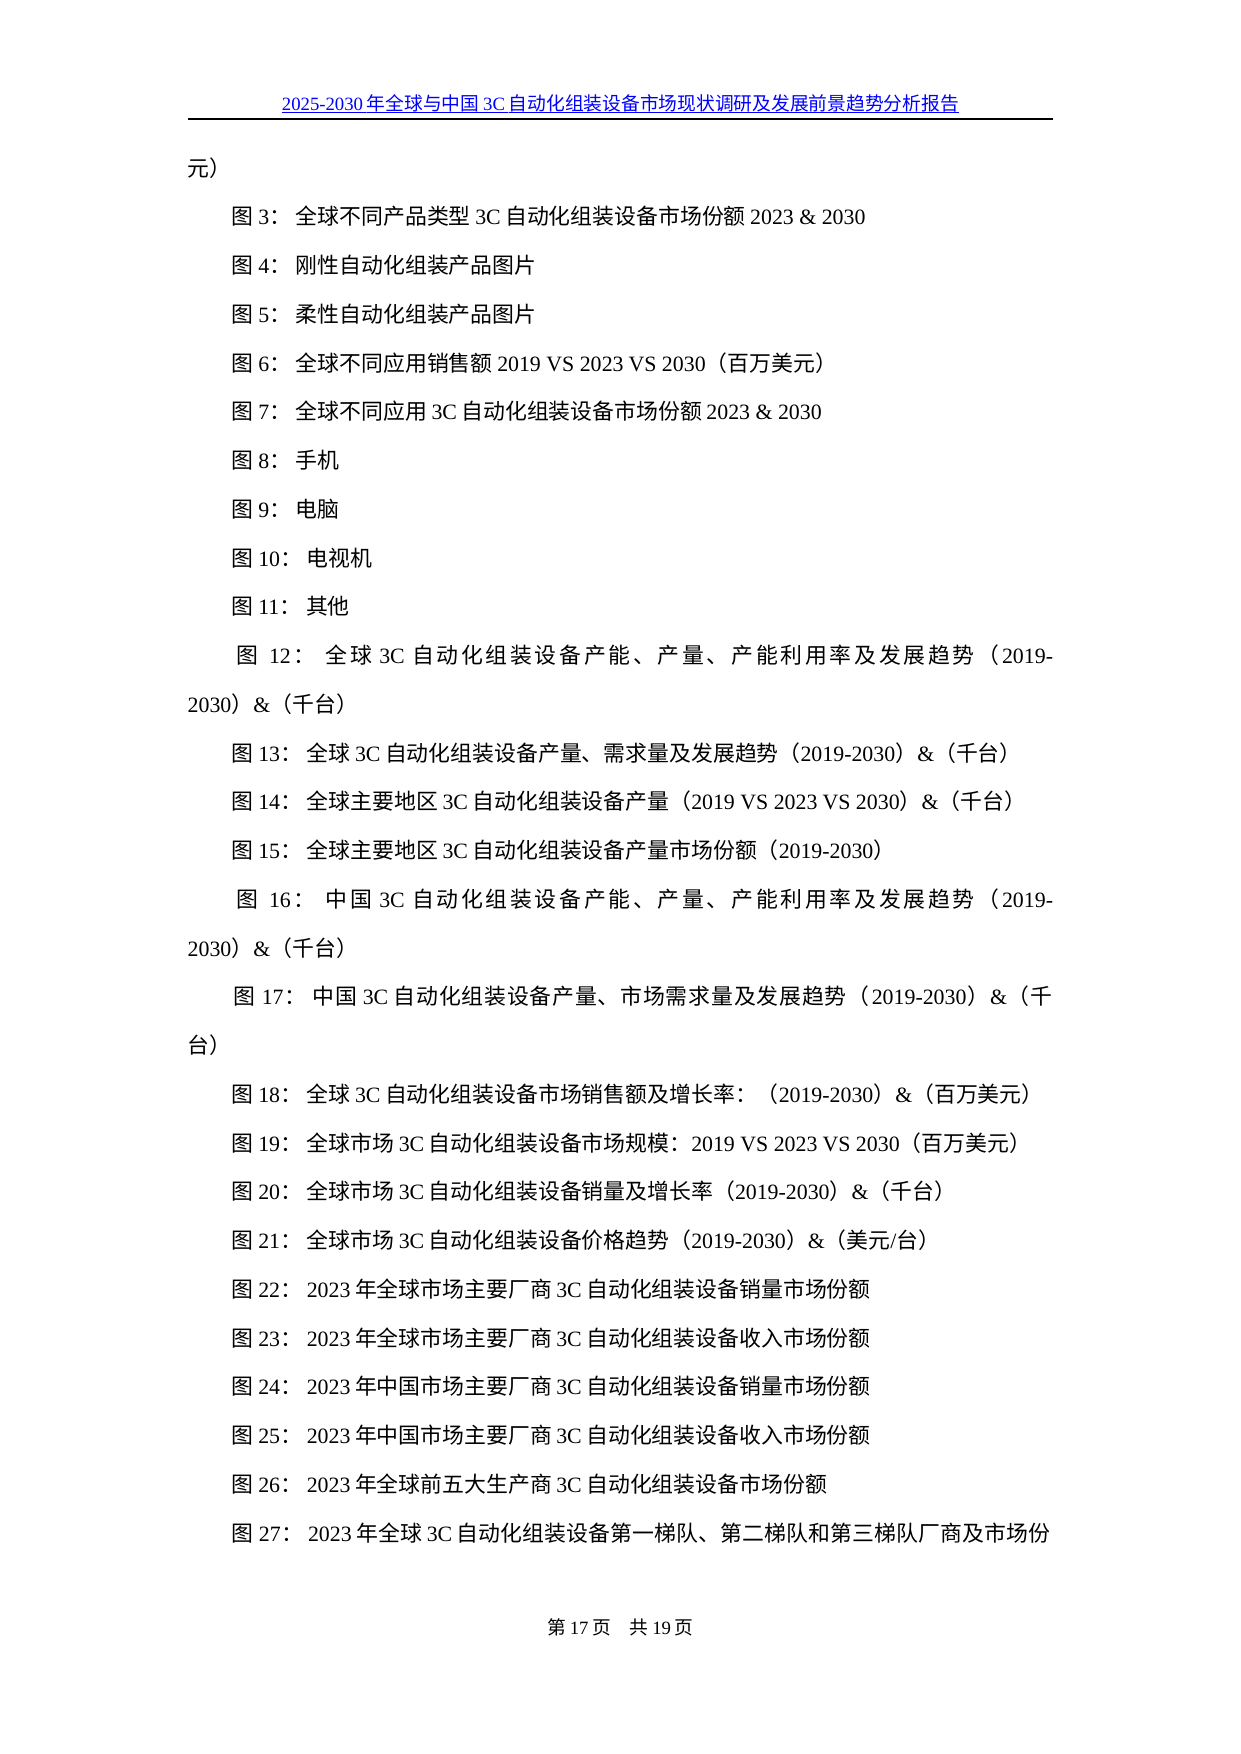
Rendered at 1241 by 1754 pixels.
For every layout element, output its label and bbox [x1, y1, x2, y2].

text [187, 150, 1053, 1548]
